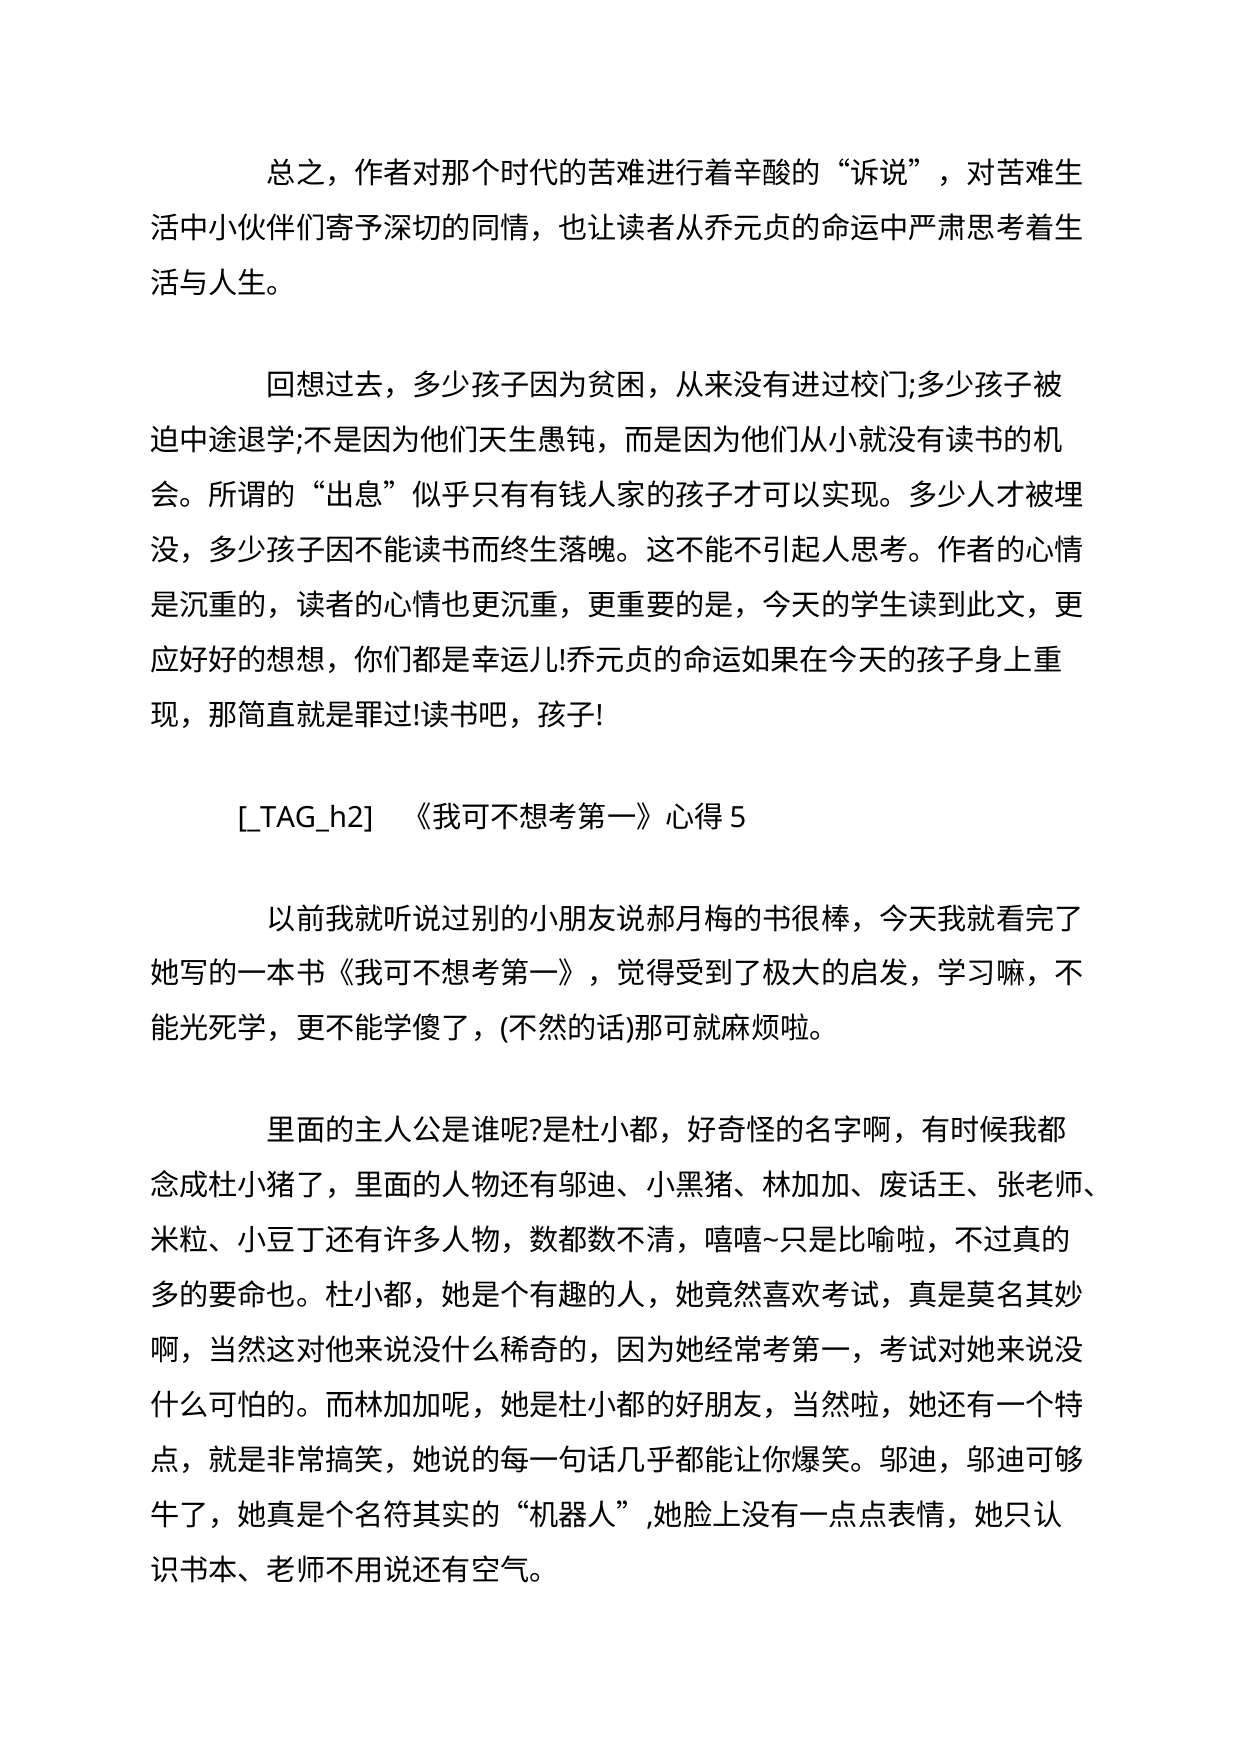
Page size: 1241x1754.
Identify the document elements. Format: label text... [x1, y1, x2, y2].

text [_TAG_h2] 《我可不想考第一》心得5 [150, 793, 1090, 836]
text 回想过去，多少孩子因为贫困，从来没有进过校门;多少孩子被迫中途退学;不是因为他们天生愚钝，而是因为他们从小就没有读书的机会。所谓的“出息”似乎只有有钱人家的孩子才可以实现。多少人才被埋没，多少孩子因不能读书而终生落魄。这不能不引起人思考。作者的心情是沉重的，读者的心情也更沉重，更重要的是，今天的学生读到此文，更应好好的想想，你们都是幸运儿!乔元贞的命运如果在今天的孩子身上重现，那简直就是罪过!读书吧，孩子! [150, 362, 1090, 734]
text 总之，作者对那个时代的苦难进行着辛酸的“诉说”，对苦难生活中小伙伴们寄予深切的同情，也让读者从乔元贞的命运中严肃思考着生活与人生。 [150, 150, 1090, 302]
text 以前我就听说过别的小朋友说郝月梅的书很棒，今天我就看完了她写的一本书《我可不想考第一》，觉得受到了极大的启发，学习嘛，不能光死学，更不能学傻了，(不然的话)那可就麻烦啦。 [150, 895, 1090, 1047]
text 里面的主人公是谁呢?是杜小都，好奇怪的名字啊，有时候我都念成杜小猪了，里面的人物还有邬迪、小黑猪、林加加、废话王、张老师、米粒、小豆丁还有许多人物，数都数不清，嘻嘻~只是比喻啦，不过真的多的要命也。杜小都，她是个有趣的人，她竟然喜欢考试，真是莫名其妙啊，当然这对他来说没什么稀奇的，因为她经常考第一，考试对她来说没什么可怕的。而林加加呢，她是杜小都的好朋友，当然啦，她还有一个特点，就是非常搞笑，她说的每一句话几乎都能让你爆笑。邬迪，邬迪可够牛了，她真是个名符其实的“机器人”,她脸上没有一点点表情，她只认识书本、老师不用说还有空气。 [150, 1107, 1090, 1589]
